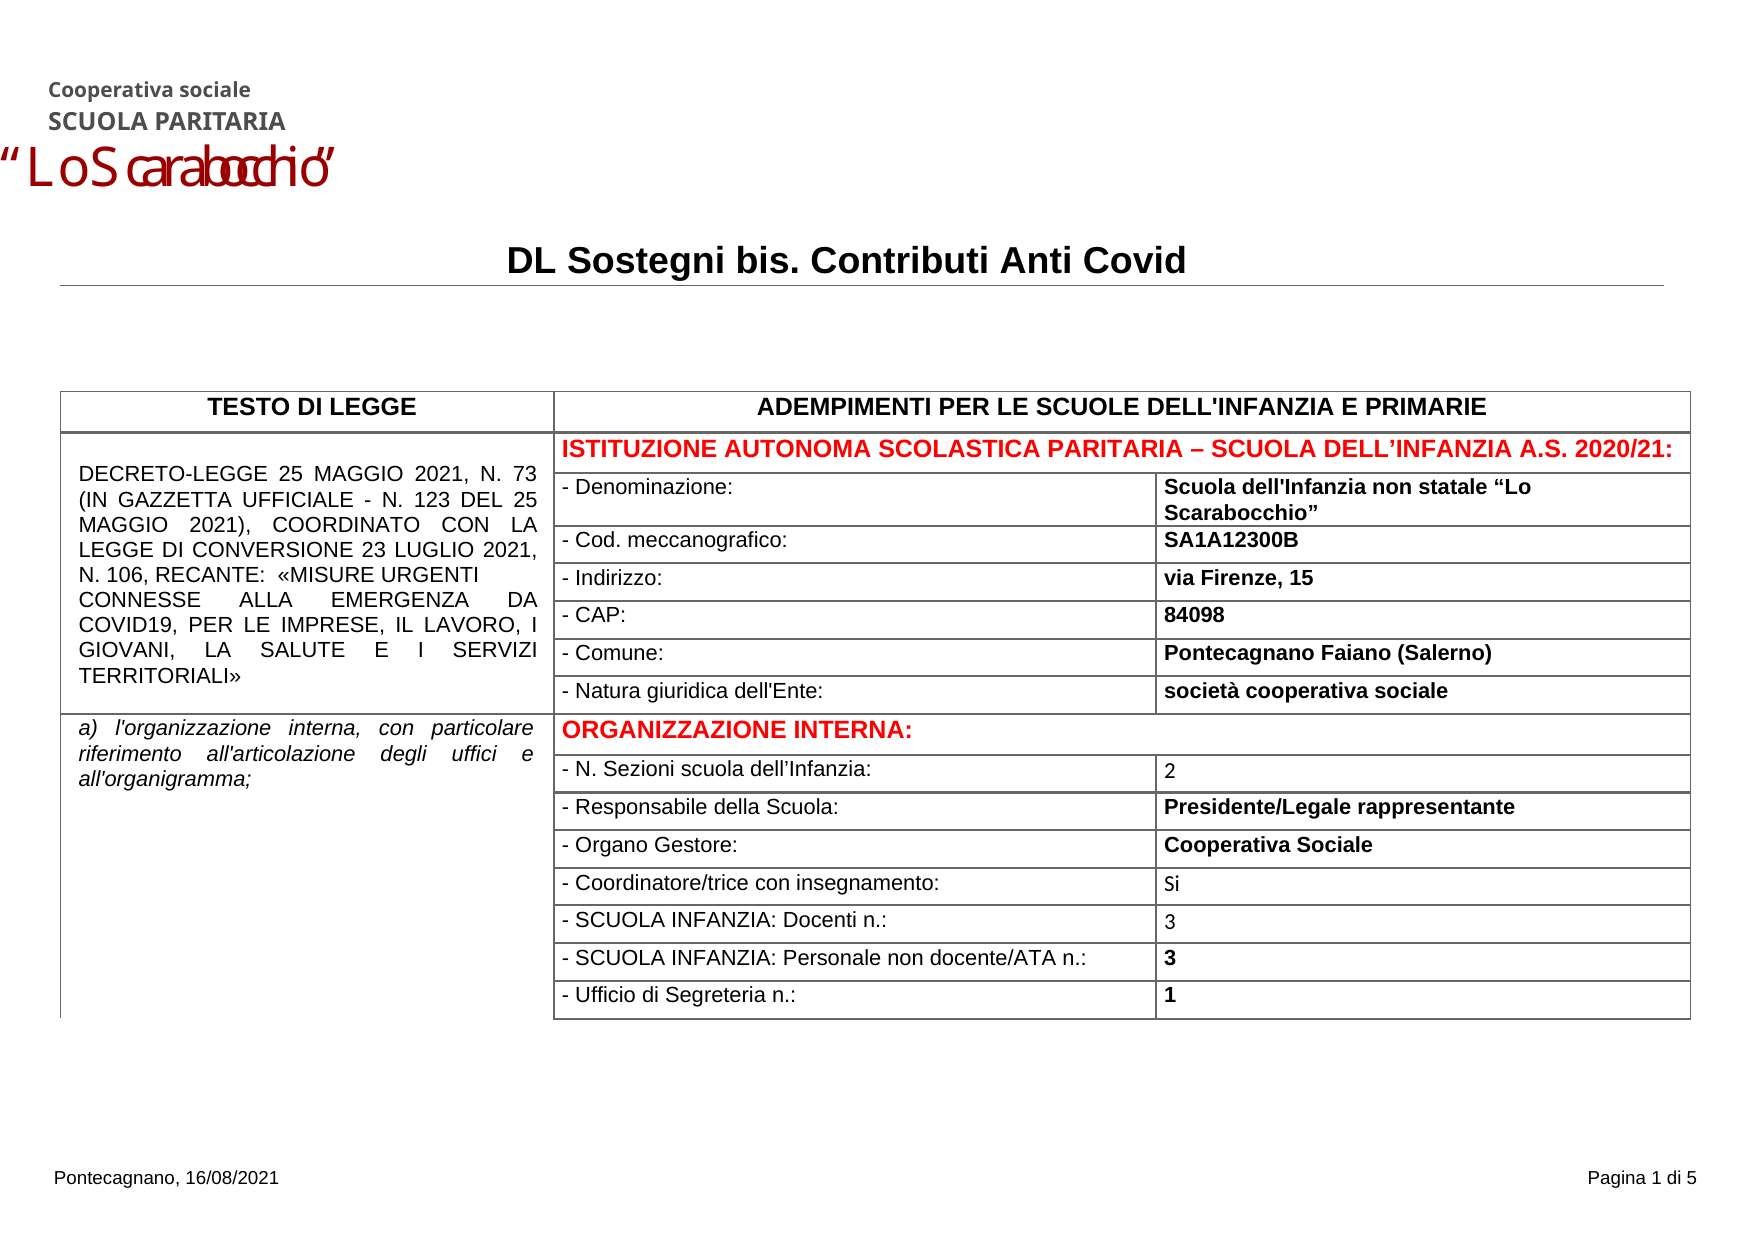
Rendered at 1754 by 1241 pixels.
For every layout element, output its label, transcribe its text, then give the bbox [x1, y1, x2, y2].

table_cell Pontecagnano Faiano (Salerno) [1157, 640, 1690, 675]
table_cell via Firenze, 15 [1157, 564, 1690, 600]
table_cell - Comune: [555, 640, 1155, 675]
table_cell - Ufficio di Segreteria n.: [555, 982, 1155, 1018]
table_header TESTO DI LEGGE [61, 392, 553, 431]
table_cell - N. Sezioni scuola dell’Infanzia: [555, 756, 1155, 791]
table_cell - Responsabile della Scuola: [555, 794, 1155, 829]
table_cell - Cod. meccanografico: [555, 527, 1155, 562]
table_cell - Natura giuridica dell'Ente: [555, 677, 1155, 713]
table_cell DECRETO-LEGGE 25 MAGGIO 2021, N. 73 (IN GAZZETTA UFFICIALE - N. 123 DEL 25 MAGGIO 2021), COORDINATO CON LA LEGGE DI CONVERSIONE 23 LUGLIO 2021, N. 106, RECANTE: «MISURE URGENTI CONNESSE ALLA EMERGENZA DA COVID19, PER LE IMPRESE, IL LAVORO, I GIOVANI, LA SALUTE E I SERVIZI TERRITORIALI» [61, 434, 553, 713]
table_header ADEMPIMENTI PER LE SCUOLE DELL'INFANZIA E PRIMARIE [555, 392, 1690, 431]
table_cell 3 [1157, 944, 1690, 980]
subtitle DL Sostegni bis. Contributi Anti Covid [46, 238, 1664, 281]
table_cell a) l'organizzazione interna, con particolare riferimento all'articolazione degli uffici e all'organigramma; [61, 715, 553, 1018]
table_cell ISTITUZIONE AUTONOMA SCOLASTICA PARITARIA – SCUOLA DELL’INFANZIA A.S. 2020/21: [555, 434, 1690, 472]
table_cell - Organo Gestore: [555, 831, 1155, 867]
table_cell 3 [1157, 906, 1690, 942]
table_cell società cooperativa sociale [1157, 677, 1690, 713]
table_cell Si [1157, 869, 1690, 904]
table_cell - CAP: [555, 602, 1155, 638]
table_cell - Denominazione: [555, 474, 1155, 525]
table_cell 2 [1157, 756, 1690, 791]
table_cell Cooperativa Sociale [1157, 831, 1690, 867]
table_cell - SCUOLA INFANZIA: Personale non docente/ATA n.: [555, 944, 1155, 980]
table_cell SA1A12300B [1157, 527, 1690, 562]
table_cell ORGANIZZAZIONE INTERNA: [555, 715, 1690, 753]
table_cell Presidente/Legale rappresentante [1157, 794, 1690, 829]
table_cell - Indirizzo: [555, 564, 1155, 600]
table_cell 1 [1157, 982, 1690, 1018]
table_cell Scuola dell'Infanzia non statale “Lo Scarabocchio” [1157, 474, 1690, 525]
table_cell - Coordinatore/trice con insegnamento: [555, 869, 1155, 904]
table_cell 84098 [1157, 602, 1690, 638]
table_cell - SCUOLA INFANZIA: Docenti n.: [555, 906, 1155, 942]
